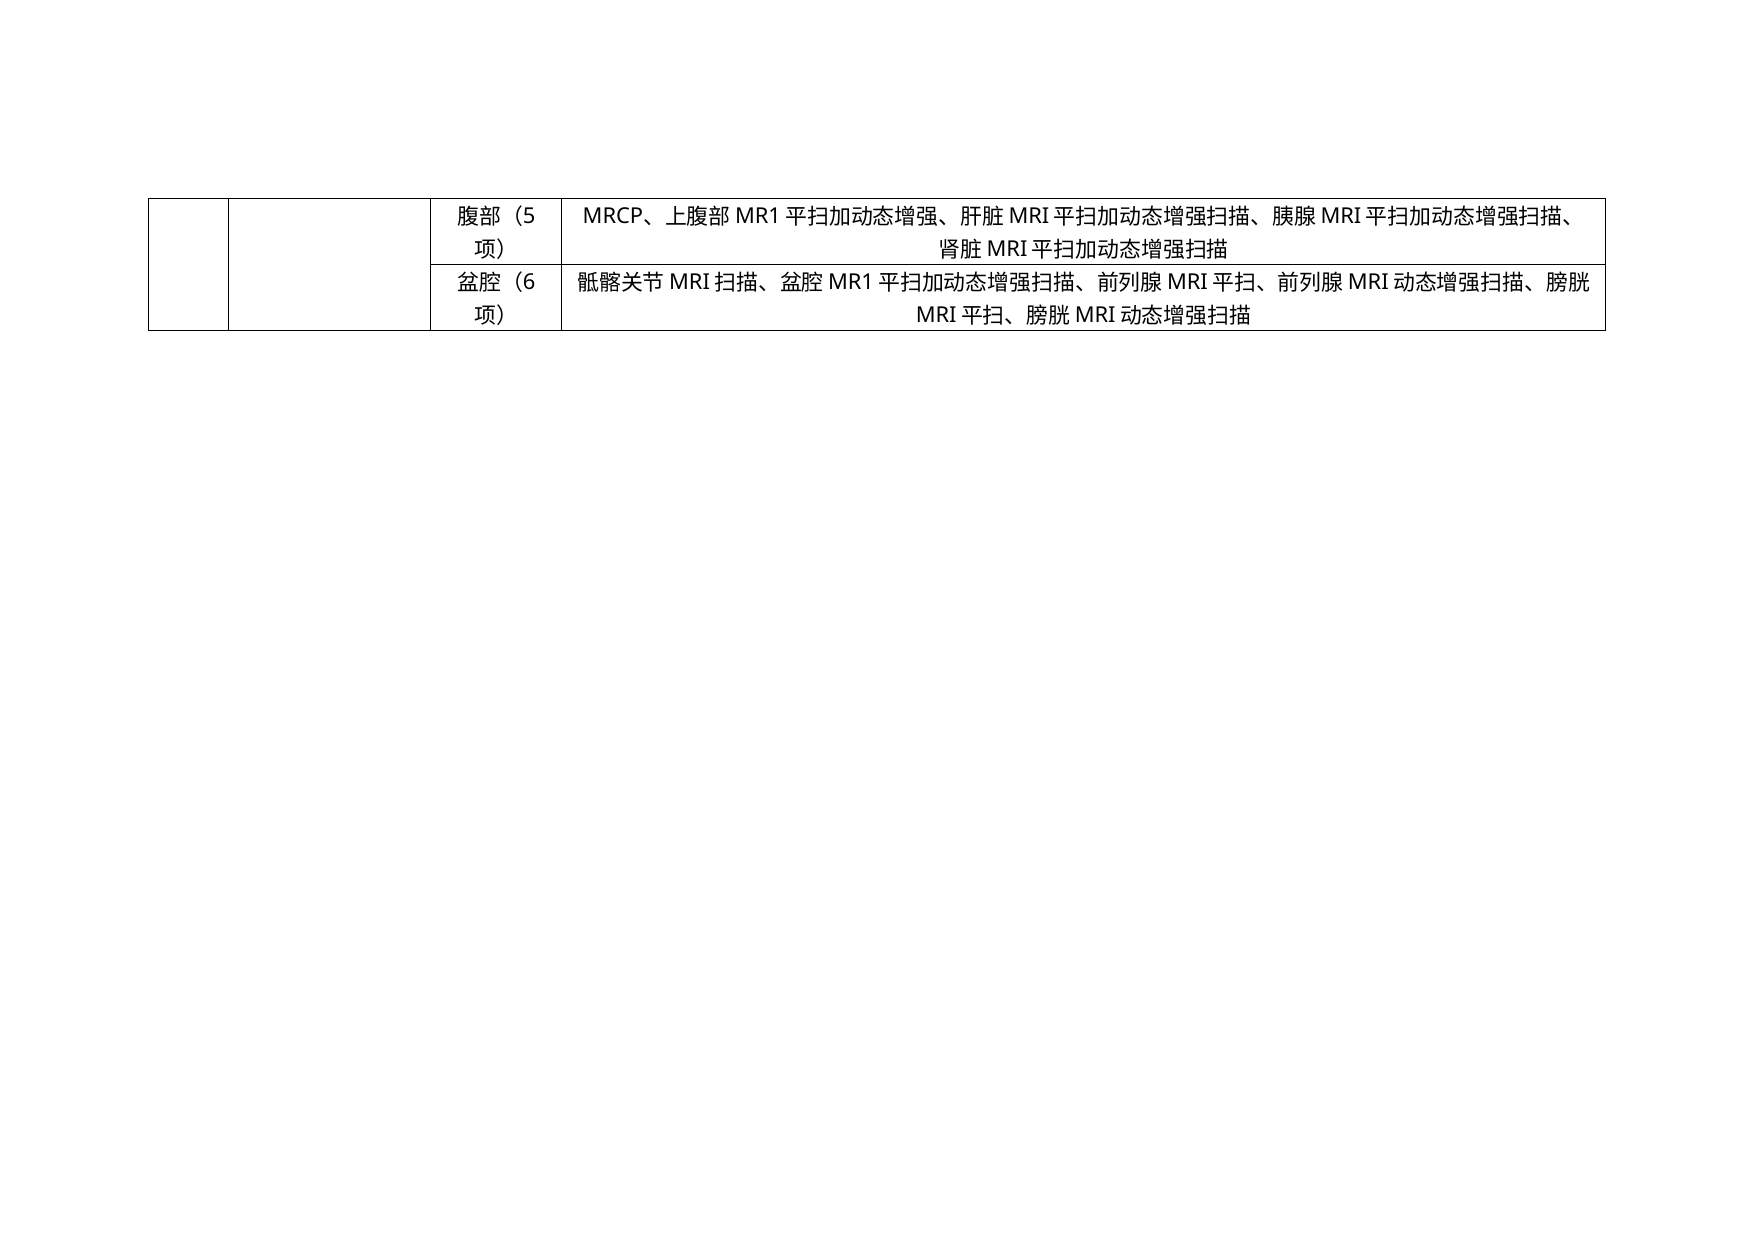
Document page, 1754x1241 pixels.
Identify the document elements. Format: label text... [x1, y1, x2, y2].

table_cell 腹部（5项） [431, 199, 561, 264]
table_cell MRCP、上腹部MR1平扫加动态增强、肝脏MRI平扫加动态增强扫描、胰腺MRI平扫加动态增强扫描、肾脏MRI平扫加动态增强扫描 [562, 199, 1605, 264]
table_cell 盆腔（6项） [431, 265, 561, 330]
table_cell 骶髂关节MRI扫描、盆腔MR1平扫加动态增强扫描、前列腺MRI平扫、前列腺MRI动态增强扫描、膀胱MRI平扫、膀胱MRI动态增强扫描 [562, 265, 1605, 330]
